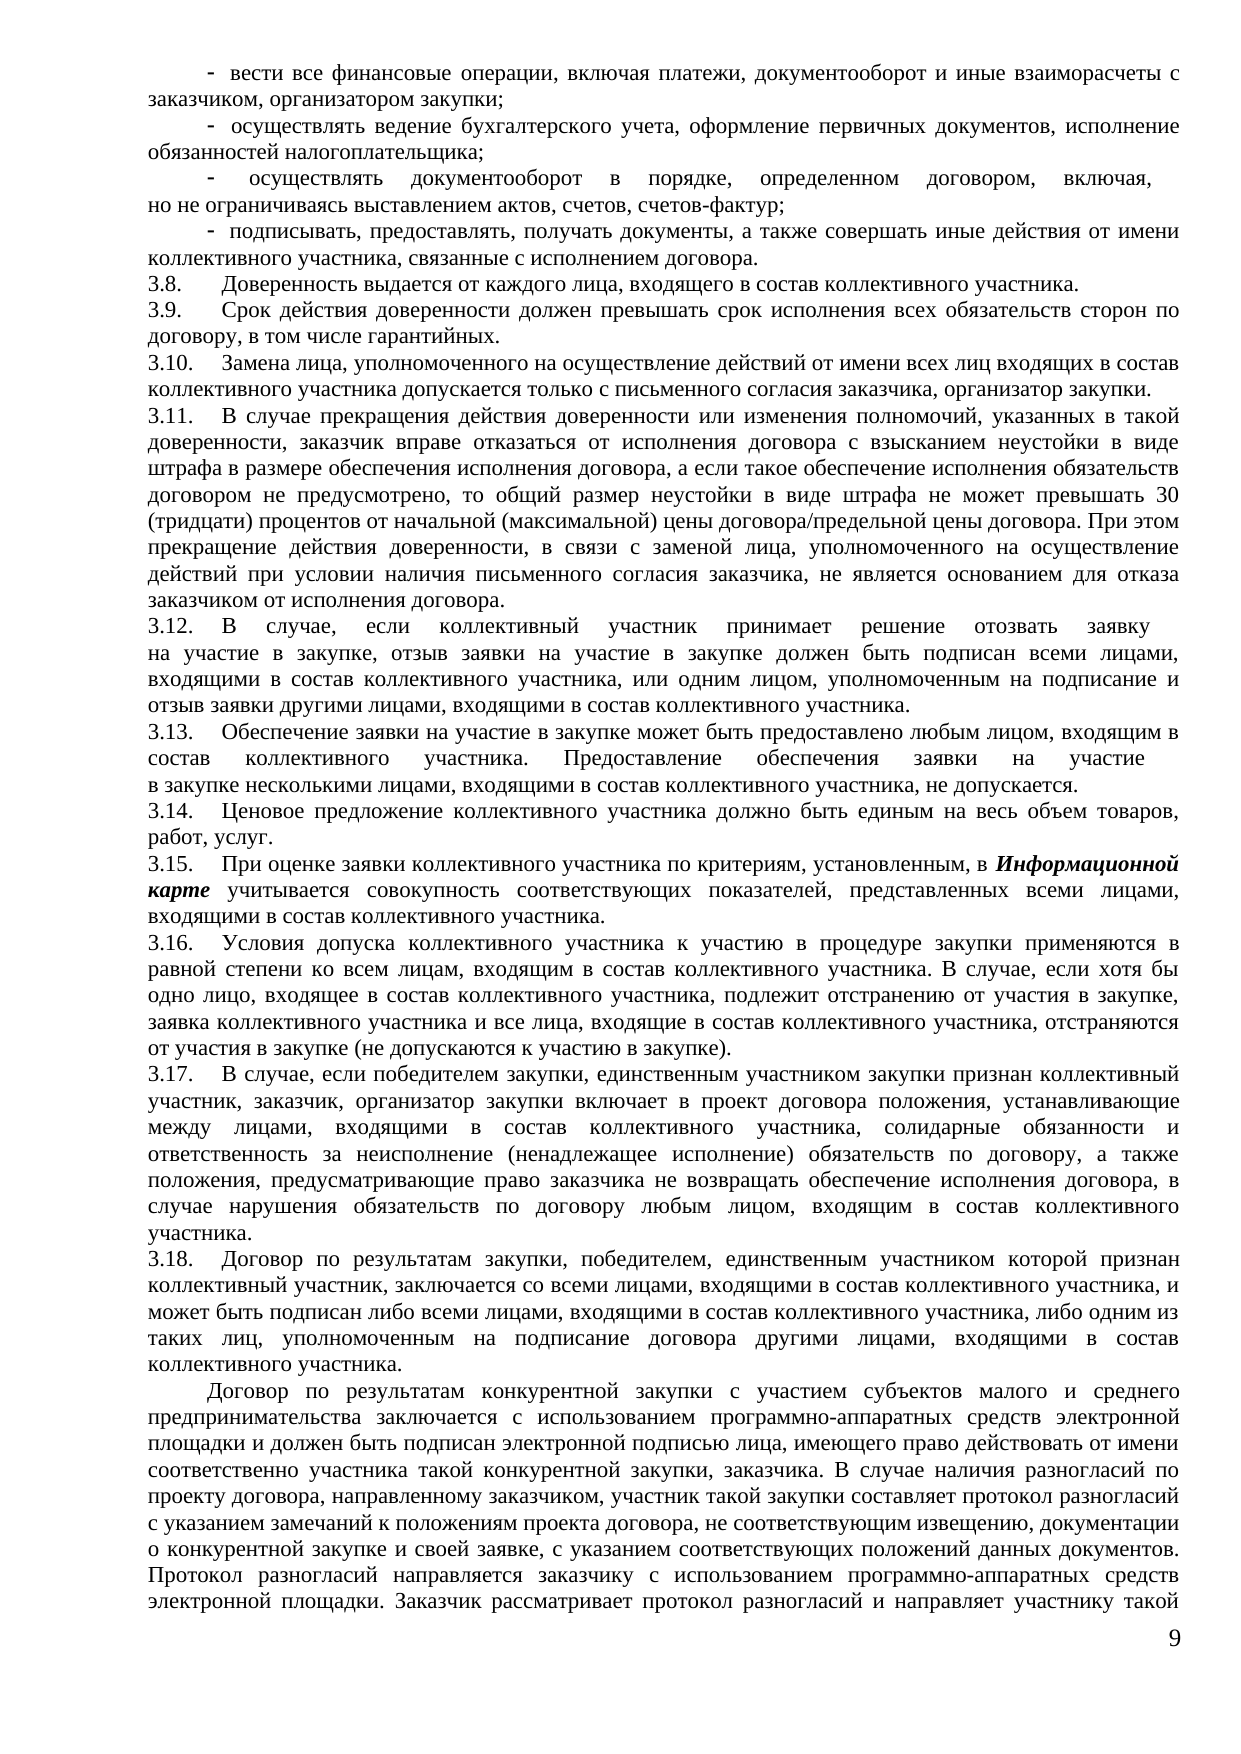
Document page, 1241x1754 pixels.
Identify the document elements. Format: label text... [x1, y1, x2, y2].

list Обеспечение заявки на участие в закупке может быть предоставлено любым лицом, входящим в состав коллективного участника. Предоставление обеспечения заявки на участие в закупке несколькими лицами, входящими в состав коллективного участника, не допускается. [148, 718, 1181, 797]
list В случае, если коллективный участник принимает решение отозвать заявку на участие в закупке, отзыв заявки на участие в закупке должен быть подписан всеми лицами, входящими в состав коллективного участника, или одним лицом, уполномоченным на подписание и отзыв заявки другими лицами, входящими в состав коллективного участника. [148, 612, 1181, 718]
list подписывать, предоставлять, получать документы, а также совершать иные действия от имени коллективного участника, связанные с исполнением договора. [148, 217, 1181, 270]
list Доверенность выдается от каждого лица, входящего в состав коллективного участника. [148, 270, 1181, 296]
list Замена лица, уполномоченного на осуществление действий от имени всех лиц входящих в состав коллективного участника допускается только с письменного согласия заказчика, организатор закупки. [148, 349, 1181, 402]
list осуществлять ведение бухгалтерского учета, оформление первичных документов, исполнение обязанностей налогоплательщика; [148, 112, 1181, 164]
list осуществлять документооборот в порядке, определенном договором, включая, но не ограничиваясь выставлением актов, счетов, счетов-фактур; [148, 164, 1181, 217]
list вести все финансовые операции, включая платежи, документооборот и иные взаиморасчеты с заказчиком, организатором закупки; [148, 59, 1181, 112]
list Ценовое предложение коллективного участника должно быть единым на весь объем товаров, работ, услуг. [148, 797, 1181, 850]
list Договор по результатам закупки, победителем, единственным участником которой признан коллективный участник, заключается со всеми лицами, входящими в состав коллективного участника, и может быть подписан либо всеми лицами, входящими в состав коллективного участника, либо одним из таких лиц, уполномоченным на подписание договора другими лицами, входящими в состав коллективного участника. [148, 1245, 1181, 1377]
list Условия допуска коллективного участника к участию в процедуре закупки применяются в равной степени ко всем лицам, входящим в состав коллективного участника. В случае, если хотя бы одно лицо, входящее в состав коллективного участника, подлежит отстранению от участия в закупке, заявка коллективного участника и все лица, входящие в состав коллективного участника, отстраняются от участия в закупке (не допускаются к участию в закупке). [148, 929, 1181, 1061]
list При оценке заявки коллективного участника по критериям, установленным, в Информационной карте учитывается совокупность соответствующих показателей, представленных всеми лицами, входящими в состав коллективного участника. [148, 850, 1181, 929]
list В случае прекращения действия доверенности или изменения полномочий, указанных в такой доверенности, заказчик вправе отказаться от исполнения договора с взысканием неустойки в виде штрафа в размере обеспечения исполнения договора, а если такое обеспечение исполнения обязательств договором не предусмотрено, то общий размер неустойки в виде штрафа не может превышать 30 (тридцати) процентов от начальной (максимальной) цены договора/предельной цены договора. При этом прекращение действия доверенности, в связи с заменой лица, уполномоченного на осуществление действий при условии наличия письменного согласия заказчика, не является основанием для отказа заказчиком от исполнения договора. [148, 402, 1181, 612]
list В случае, если победителем закупки, единственным участником закупки признан коллективный участник, заказчик, организатор закупки включает в проект договора положения, устанавливающие между лицами, входящими в состав коллективного участника, солидарные обязанности и ответственность за неисполнение (ненадлежащее исполнение) обязательств по договору, а также положения, предусматривающие право заказчика не возвращать обеспечение исполнения договора, в случае нарушения обязательств по договору любым лицом, входящим в состав коллективного участника. [148, 1061, 1181, 1245]
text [148, 1377, 1181, 1614]
list Срок действия доверенности должен превышать срок исполнения всех обязательств сторон по договору, в том числе гарантийных. [148, 296, 1181, 349]
